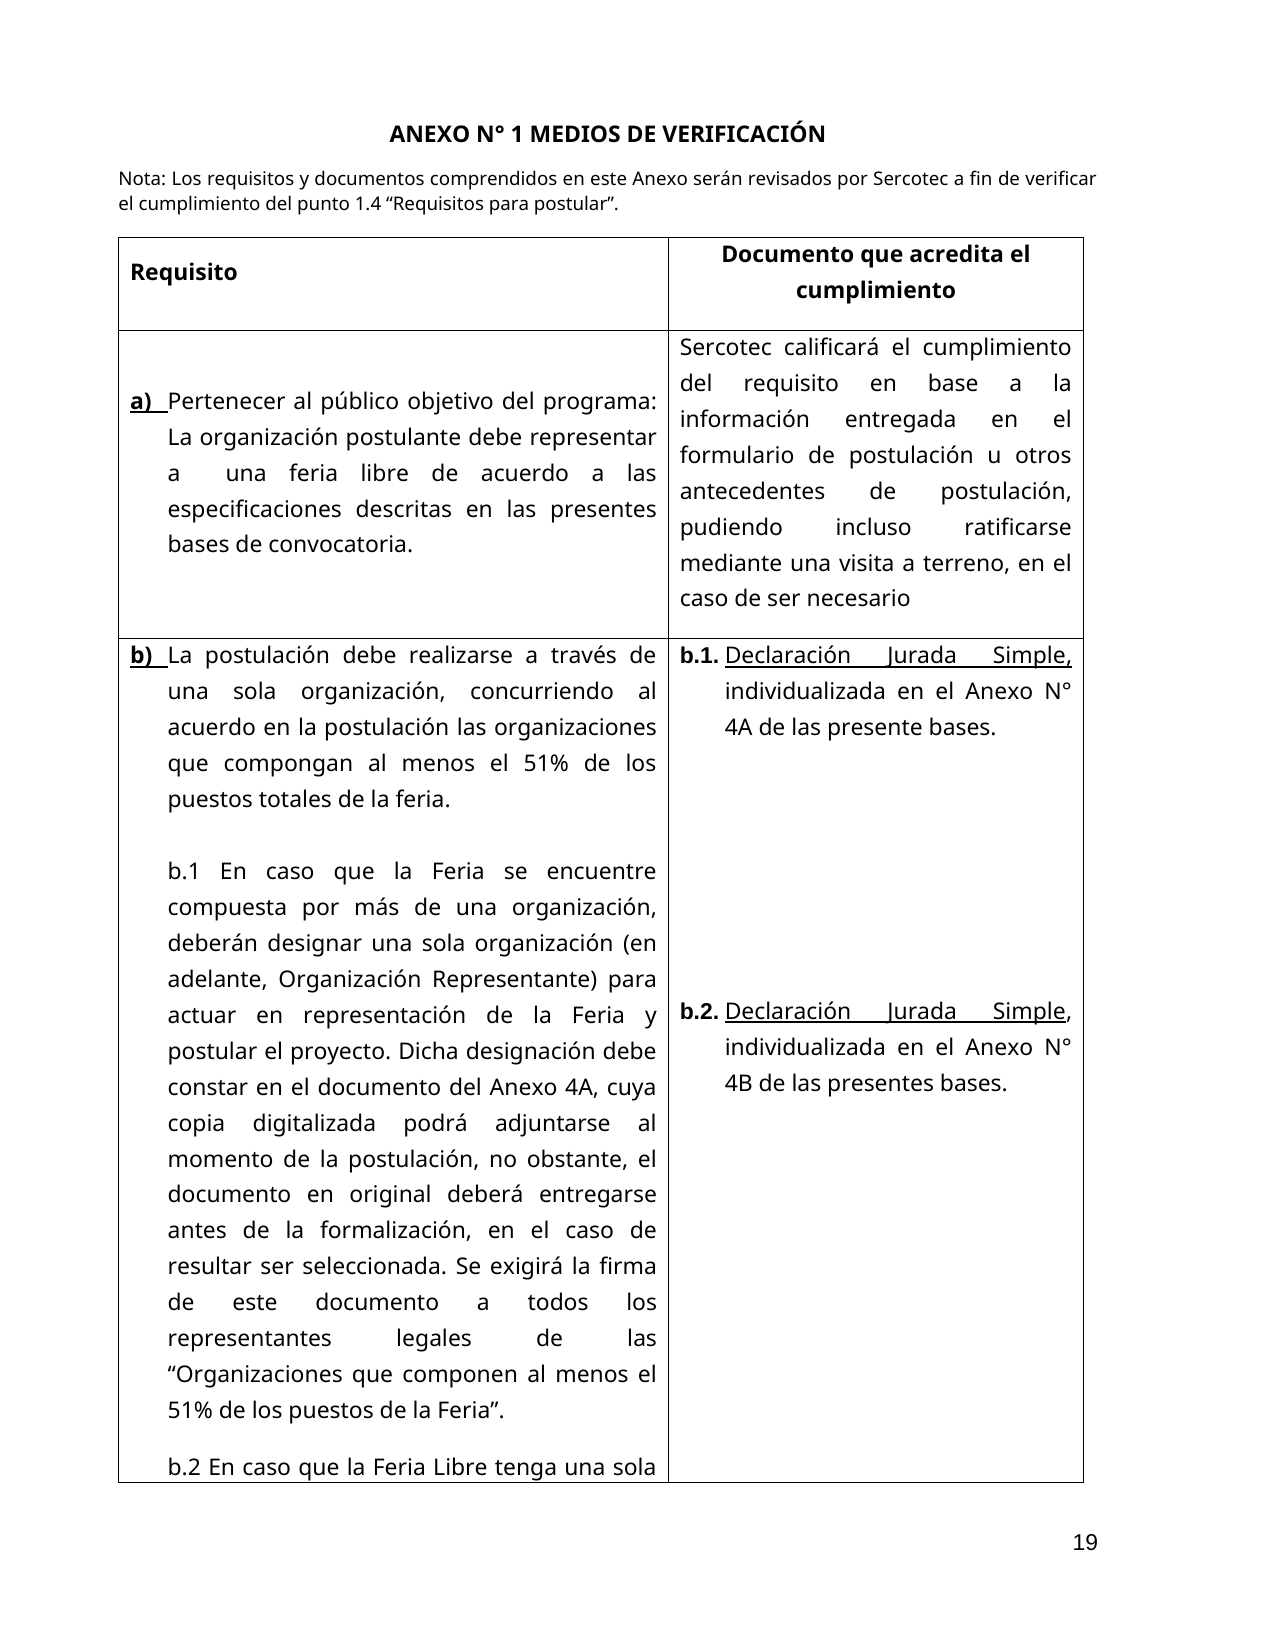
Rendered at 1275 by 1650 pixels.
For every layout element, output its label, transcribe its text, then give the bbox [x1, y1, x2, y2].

table_cell Sercotec calificará el cumplimiento del requisito en base a la información entregada en el formulario de postulación u otros antecedentes de postulación, pudiendo incluso ratificarse mediante una visita a terreno, en el caso de ser necesario [669, 331, 1083, 638]
table_cell Pertenecer al público objetivo del programa: La organización postulante debe representar a una feria libre de acuerdo a las especificaciones descritas en las presentes bases de convocatoria. [119, 331, 668, 638]
table_header Requisito [119, 238, 668, 330]
text ANEXO N° 1 MEDIOS DE VERIFICACIÓN [118, 118, 1098, 149]
text Nota: Los requisitos y documentos comprendidos en este Anexo serán revisados por Sercotec a fin de verificar el cumplimiento del punto 1.4 “Requisitos para postular”. [118, 165, 1098, 216]
table_header Documento que acredita el cumplimiento [669, 238, 1083, 330]
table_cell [669, 639, 1083, 1482]
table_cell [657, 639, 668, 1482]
